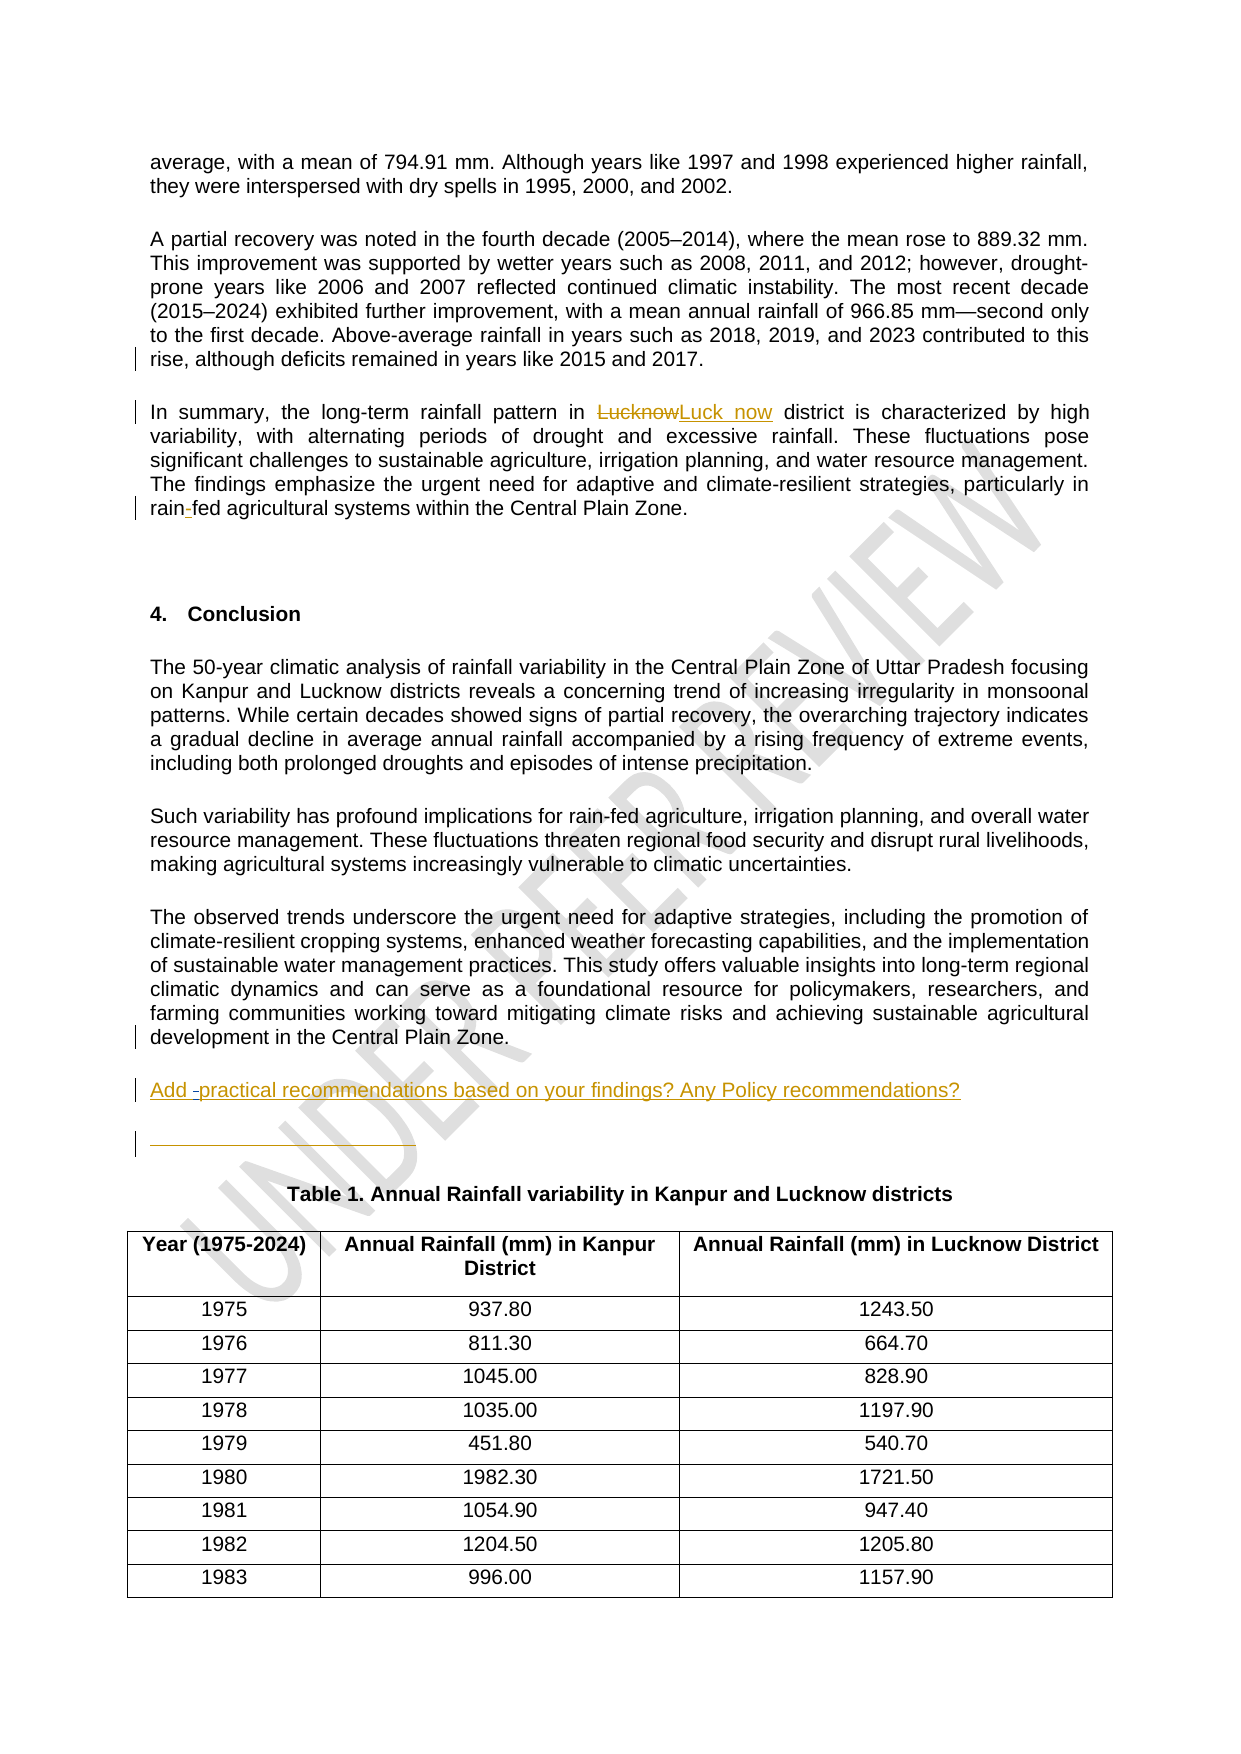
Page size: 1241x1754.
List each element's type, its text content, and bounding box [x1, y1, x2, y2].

table_cell 664.70 [680, 1331, 1112, 1363]
table_header Year (1975-2024) [128, 1232, 320, 1296]
text A partial recovery was noted in the fourth decade (2005–2014), where the mean rose to 889.32 mm. This improvement was supported by wetter years such as 2008, 2011, and 2012; however, drought-prone years like 2006 and 2007 reflected continued climatic instability. The most recent decade (2015–2024) exhibited further improvement, with a mean annual rainfall of 966.85 mm—second only to the first decade. Above-average rainfall in years such as 2018, 2019, and 2023 contributed to this rise, although deficits remained in years like 2015 and 2017. [150, 227, 1090, 371]
table_cell 1977 [128, 1364, 320, 1397]
table_cell 1204.50 [321, 1531, 679, 1564]
table_cell 937.80 [321, 1297, 679, 1330]
table_cell 1197.90 [680, 1398, 1112, 1430]
table_cell 1054.90 [321, 1498, 679, 1530]
text In summary, the long-term rainfall pattern in district is characterized by high variability, with alternating periods of drought and excessive rainfall. These fluctuations pose significant challenges to sustainable agriculture, irrigation planning, and water resource management. The findings emphasize the urgent need for adaptive and climate-resilient strategies, particularly in rainfed agricultural systems within the Central Plain Zone. [150, 400, 1090, 520]
table_cell 828.90 [680, 1364, 1112, 1397]
table_cell 1243.50 [680, 1297, 1112, 1330]
text Table 1. Annual Rainfall variability in Kanpur and Lucknow districts [150, 1182, 1090, 1206]
table_cell 451.80 [321, 1431, 679, 1463]
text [150, 150, 1090, 198]
text The 50-year climatic analysis of rainfall variability in the Central Plain Zone of Uttar Pradesh focusing on Kanpur and Lucknow districts reveals a concerning trend of increasing irregularity in monsoonal patterns. While certain decades showed signs of partial recovery, the overarching trajectory indicates a gradual decline in average annual rainfall accompanied by a rising frequency of extreme events, including both prolonged droughts and episodes of intense precipitation. [150, 655, 1090, 775]
table_cell 1205.80 [680, 1531, 1112, 1564]
table_cell 1979 [128, 1431, 320, 1463]
table_cell 1157.90 [680, 1565, 1112, 1597]
table_cell 1980 [128, 1465, 320, 1497]
text Such variability has profound implications for rain-fed agriculture, irrigation planning, and overall water resource management. These fluctuations threaten regional food security and disrupt rural livelihoods, making agricultural systems increasingly vulnerable to climatic uncertainties. [150, 804, 1090, 876]
table_cell 540.70 [680, 1431, 1112, 1463]
table_cell 996.00 [321, 1565, 679, 1597]
table_header Annual Rainfall (mm) in Lucknow District [680, 1232, 1112, 1296]
table_cell 1721.50 [680, 1465, 1112, 1497]
table_cell 1976 [128, 1331, 320, 1363]
table_cell 1983 [128, 1565, 320, 1597]
table_cell 1975 [128, 1297, 320, 1330]
table_cell 1982 [128, 1531, 320, 1564]
table_cell 811.30 [321, 1331, 679, 1363]
table_cell 1035.00 [321, 1398, 679, 1430]
table_header Annual Rainfall (mm) in Kanpur District [321, 1232, 679, 1296]
table_cell 1978 [128, 1398, 320, 1430]
table_cell 1981 [128, 1498, 320, 1530]
table_cell 1982.30 [321, 1465, 679, 1497]
list Conclusion [150, 602, 1090, 626]
table_cell 1045.00 [321, 1364, 679, 1397]
table_cell 947.40 [680, 1498, 1112, 1530]
text The observed trends underscore the urgent need for adaptive strategies, including the promotion of climate-resilient cropping systems, enhanced weather forecasting capabilities, and the implementation of sustainable water management practices. This study offers valuable insights into long-term regional climatic dynamics and can serve as a foundational resource for policymakers, researchers, and farming communities working toward mitigating climate risks and achieving sustainable agricultural development in the Central Plain Zone. [150, 905, 1090, 1049]
